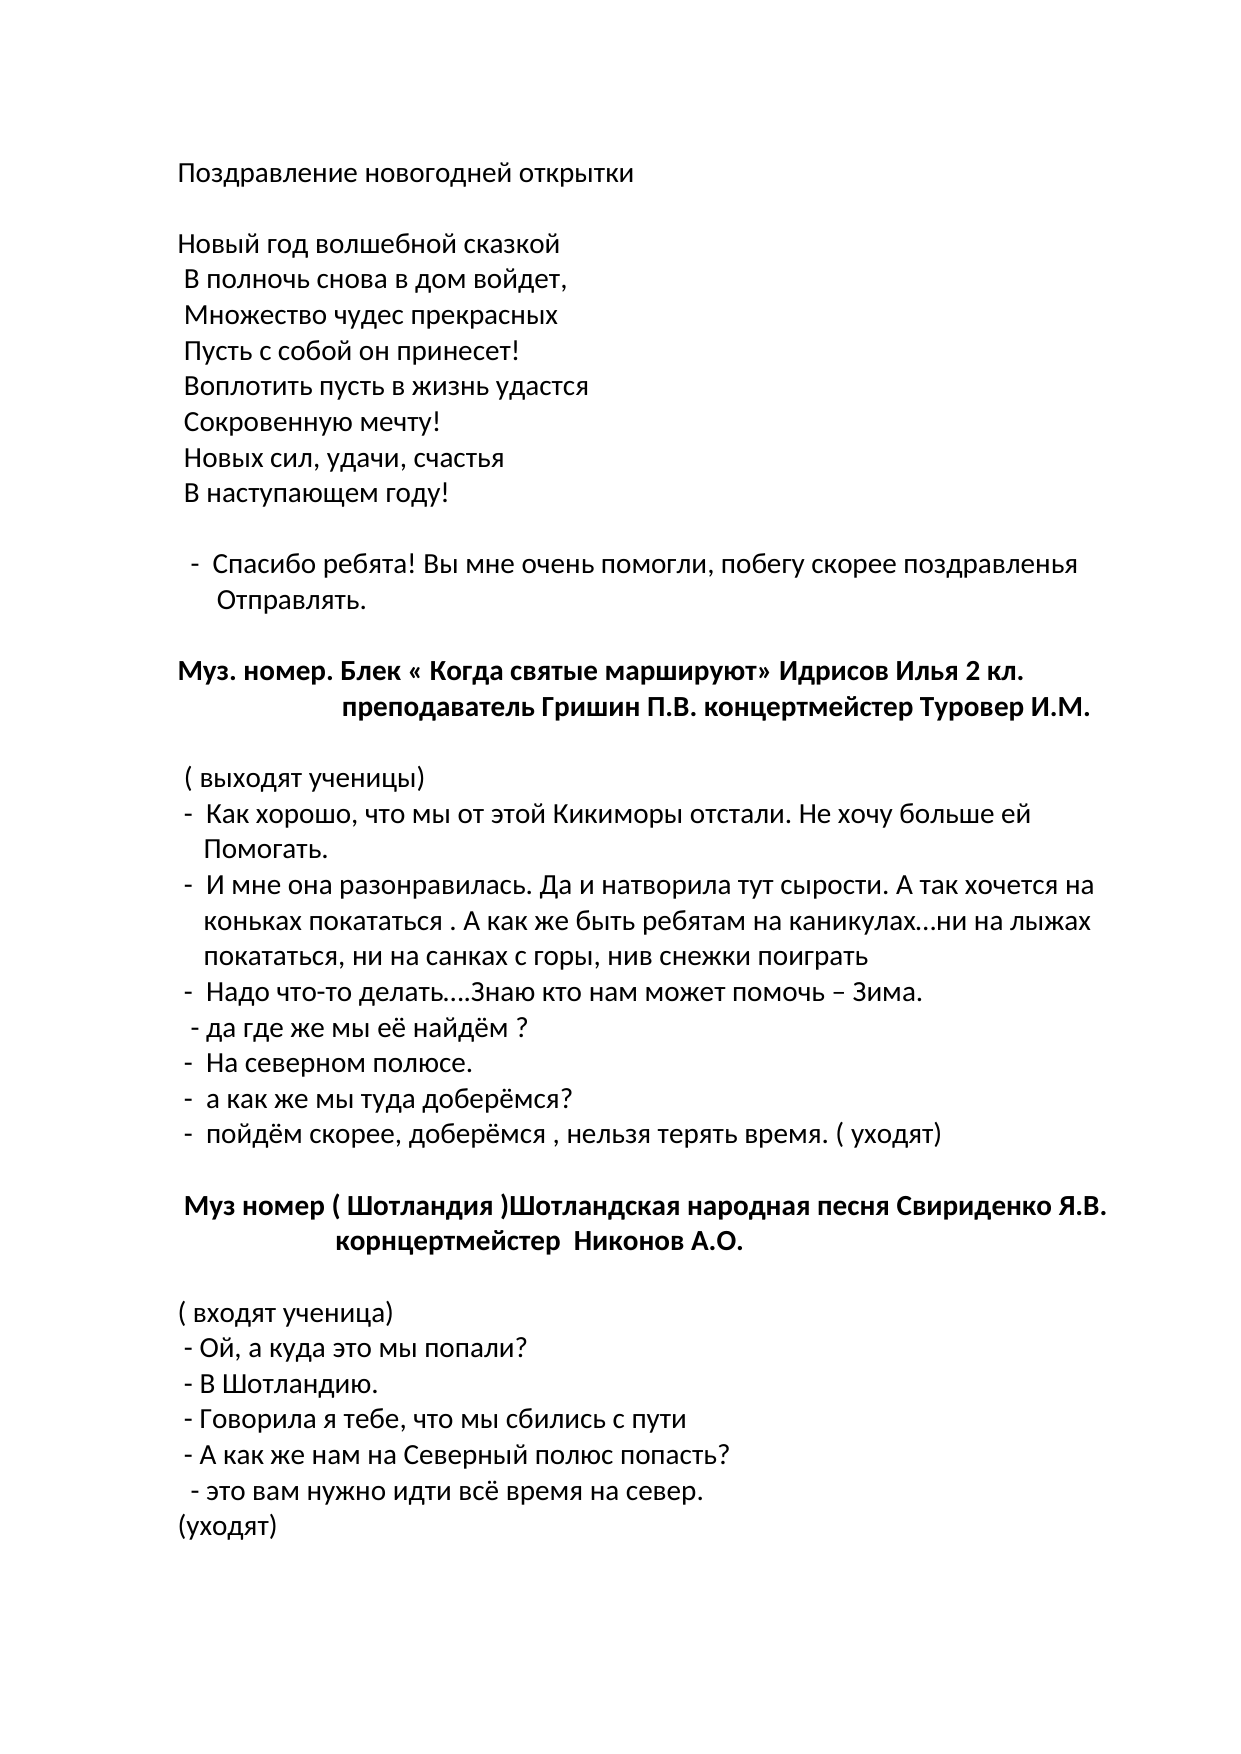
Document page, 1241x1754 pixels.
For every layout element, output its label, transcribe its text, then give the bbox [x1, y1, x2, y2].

text - Говорила я тебе, что мы сбились с пути [177, 1401, 1152, 1436]
text преподаватель Гришин П.В. концертмейстер Туровер И.М. [177, 688, 1152, 724]
text - И мне она разонравилась. Да и натворила тут сырости. А так хочется на [177, 866, 1152, 902]
text покататься, ни на санках с горы, нив снежки поиграть [177, 937, 1152, 973]
text - пойдём скорее, доберёмся , нельзя терять время. ( уходят) [177, 1116, 1152, 1151]
text коньках покататься . А как же быть ребятам на каникулах…ни на лыжах [177, 902, 1152, 937]
text Муз. номер. Блек « Когда святые маршируют» Идрисов Илья 2 кл. [177, 652, 1152, 688]
text - В Шотландию. [177, 1365, 1152, 1401]
text - да где же мы её найдём ? [177, 1009, 1152, 1044]
text - Ой, а куда это мы попали? [177, 1329, 1152, 1365]
text В полночь снова в дом войдет, [177, 261, 1152, 296]
text Муз номер ( Шотландия )Шотландская народная песня Свириденко Я.В. [177, 1187, 1152, 1222]
text (уходят) [177, 1507, 1152, 1543]
text Сокровенную мечту! [177, 403, 1152, 439]
text Новый год волшебной сказкой [177, 225, 1152, 261]
text Новых сил, удачи, счастья [177, 439, 1152, 474]
text - Надо что-то делать….Знаю кто нам может помочь – Зима. [177, 973, 1152, 1009]
text корнцертмейстер Никонов А.О. [177, 1222, 1152, 1258]
text В наступающем году! [177, 474, 1152, 510]
text ( входят ученица) [177, 1294, 1152, 1329]
text Помогать. [177, 831, 1152, 866]
text ( выходят ученицы) [177, 759, 1152, 795]
text - это вам нужно идти всё время на север. [177, 1472, 1152, 1507]
text Поздравление новогодней открытки [177, 154, 1152, 189]
text Воплотить пусть в жизнь удастся [177, 367, 1152, 403]
text - А как же нам на Северный полюс попасть? [177, 1436, 1152, 1472]
text - Как хорошо, что мы от этой Кикиморы отстали. Не хочу больше ей [177, 795, 1152, 831]
text - На северном полюсе. [177, 1044, 1152, 1080]
text Пусть с собой он принесет! [177, 332, 1152, 367]
text - а как же мы туда доберёмся? [177, 1080, 1152, 1116]
text Множество чудес прекрасных [177, 296, 1152, 332]
text Отправлять. [177, 581, 1152, 617]
text - Спасибо ребята! Вы мне очень помогли, побегу скорее поздравленья [177, 546, 1152, 581]
